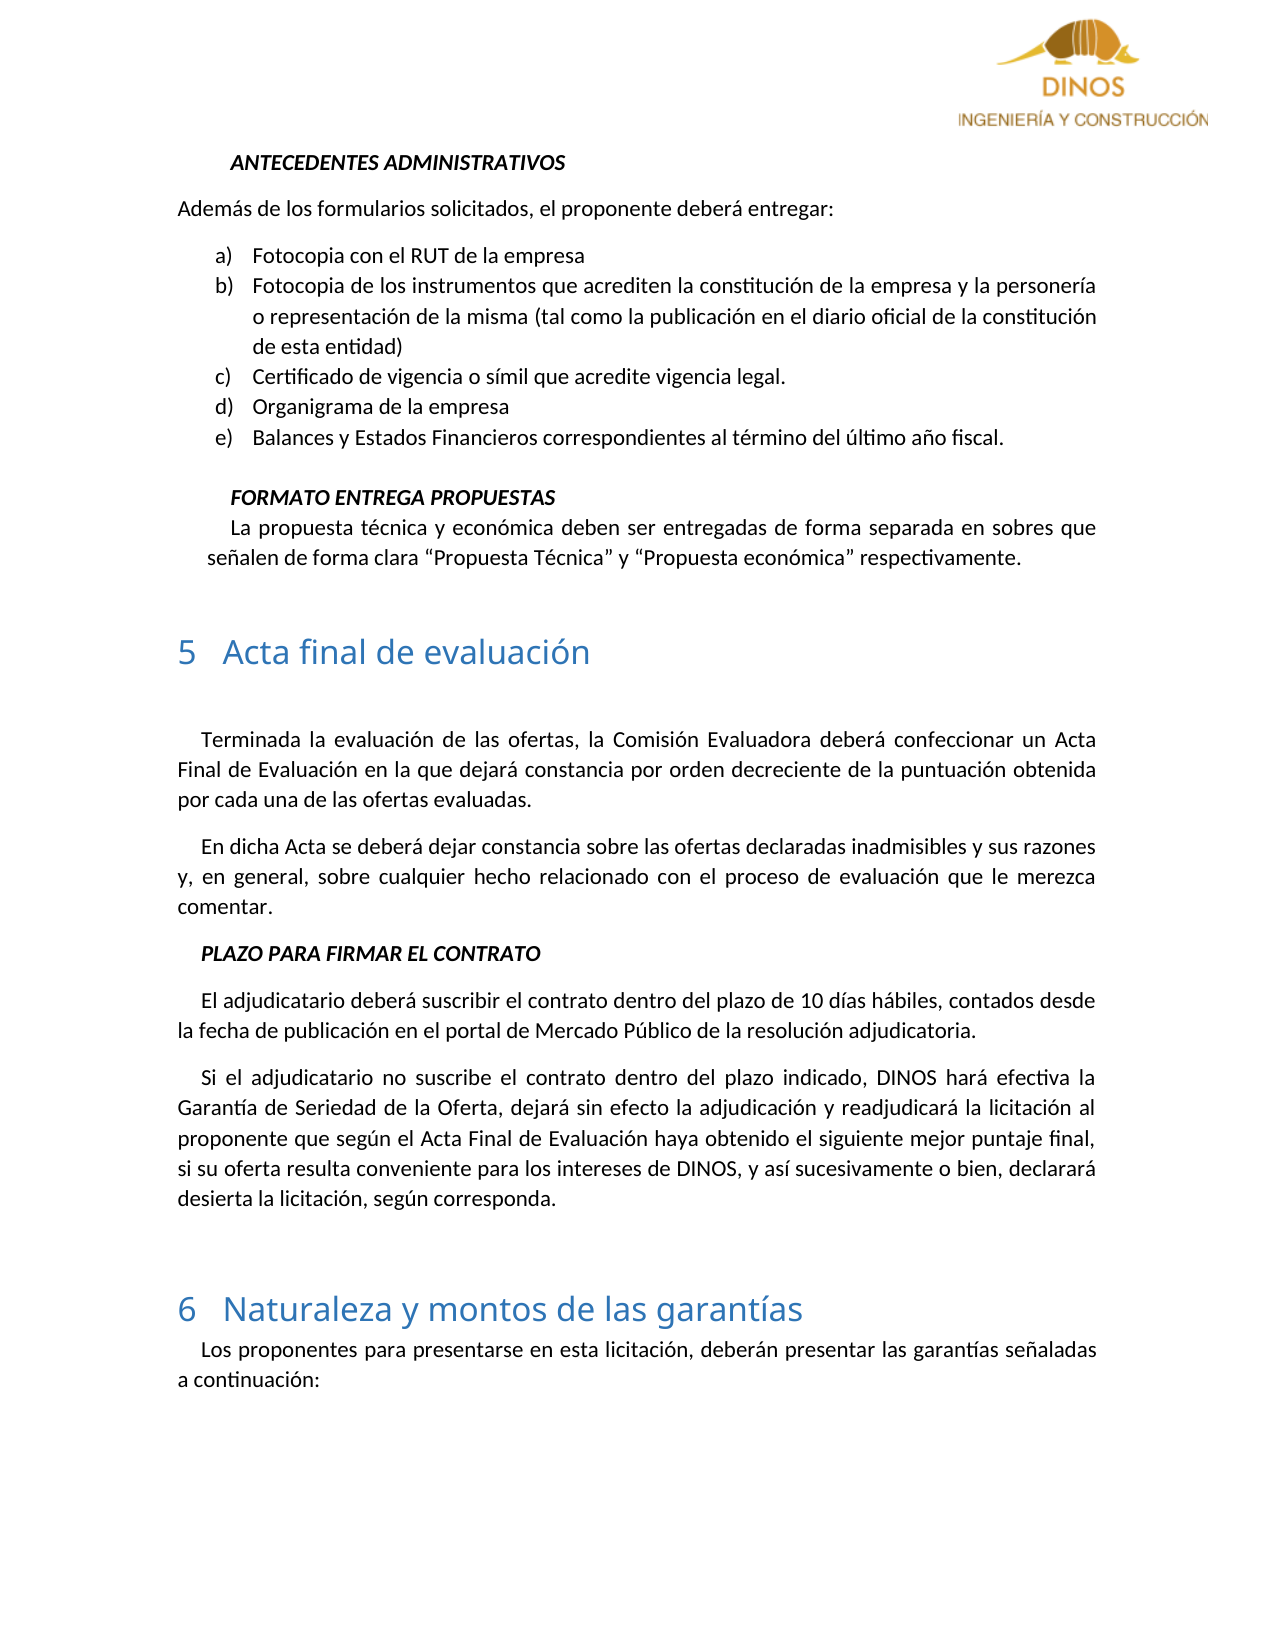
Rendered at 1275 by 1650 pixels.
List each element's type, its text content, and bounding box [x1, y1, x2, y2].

subtitle Naturaleza y montos de las garantías [177, 1286, 1098, 1332]
list Certificado de vigencia o símil que acredite vigencia legal. [215, 362, 1098, 390]
list Balances y Estados Financieros correspondientes al término del último año fiscal. [215, 423, 1098, 451]
text Los proponentes para presentarse en esta licitación, deberán presentar las garantías señaladas a continuación: [177, 1335, 1098, 1393]
text En dicha Acta se deberá dejar constancia sobre las ofertas declaradas inadmisibles y sus razones y, en general, sobre cualquier hecho relacionado con el proceso de evaluación que le merezca comentar. [177, 832, 1098, 920]
list Organigrama de la empresa [215, 392, 1098, 420]
text Terminada la evaluación de las ofertas, la Comisión Evaluadora deberá confeccionar un Acta Final de Evaluación en la que dejará constancia por orden decreciente de la puntuación obtenida por cada una de las ofertas evaluadas. [177, 725, 1098, 813]
list La propuesta técnica y económica deben ser entregadas de forma separada en sobres que señalen de forma clara “Propuesta Técnica” y “Propuesta económica” respectivamente. [207, 513, 1098, 571]
text PLAZO PARA FIRMAR EL CONTRATO [177, 939, 1098, 967]
text Si el adjudicatario no suscribe el contrato dentro del plazo indicado, DINOS hará efectiva la Garantía de Seriedad de la Oferta, dejará sin efecto la adjudicación y readjudicará la licitación al proponente que según el Acta Final de Evaluación haya obtenido el siguiente mejor puntaje final, si su oferta resulta conveniente para los intereses de DINOS, y así sucesivamente o bien, declarará desierta la licitación, según corresponda. [177, 1063, 1098, 1212]
text El adjudicatario deberá suscribir el contrato dentro del plazo de 10 días hábiles, contados desde la fecha de publicación en el portal de Mercado Público de la resolución adjudicatoria. [177, 986, 1098, 1044]
list FORMATO ENTREGA PROPUESTAS [207, 483, 1098, 511]
text Además de los formularios solicitados, el proponente deberá entregar: [177, 194, 1098, 222]
picture [957, 12, 1207, 132]
list Fotocopia con el RUT de la empresa [215, 241, 1098, 269]
list Fotocopia de los instrumentos que acrediten la constitución de la empresa y la personería o representación de la misma (tal como la publicación en el diario oficial de la constitución de esta entidad) [215, 272, 1098, 360]
subtitle Acta final de evaluación [177, 629, 1098, 674]
list ANTECEDENTES ADMINISTRATIVOS [207, 148, 1098, 176]
